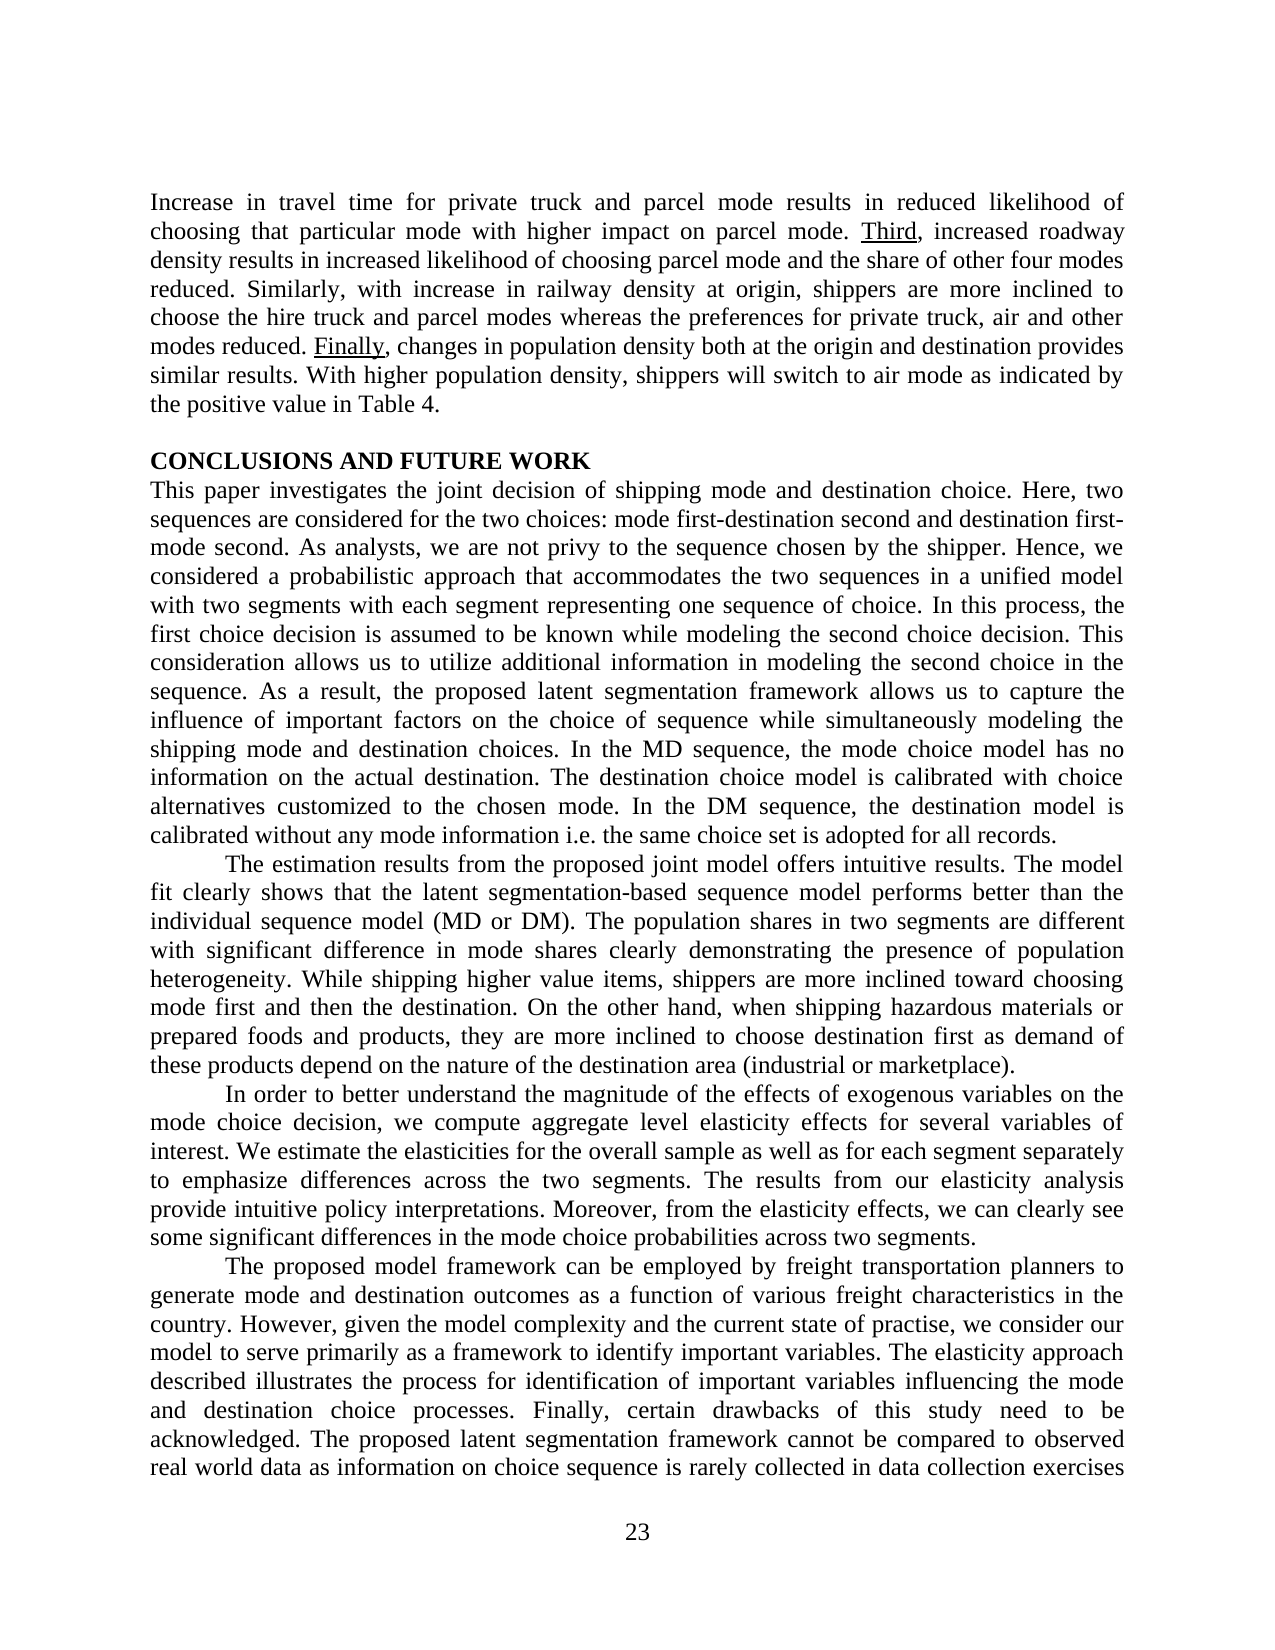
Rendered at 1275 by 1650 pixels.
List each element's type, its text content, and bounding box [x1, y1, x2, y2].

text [150, 187, 1125, 417]
subtitle CONCLUSIONS AND FUTURE WORK [150, 446, 1125, 475]
text In order to better understand the magnitude of the effects of exogenous variables on the mode choice decision, we compute aggregate level elasticity effects for several variables of interest. We estimate the elasticities for the overall sample as well as for each segment separately to emphasize differences across the two segments. The results from our elasticity analysis provide intuitive policy interpretations. Moreover, from the elasticity effects, we can clearly see some significant differences in the mode choice probabilities across two segments. [150, 1079, 1125, 1251]
text This paper investigates the joint decision of shipping mode and destination choice. Here, two sequences are considered for the two choices: mode first-destination second and destination first-mode second. As analysts, we are not privy to the sequence chosen by the shipper. Hence, we considered a probabilistic approach that accommodates the two sequences in a unified model with two segments with each segment representing one sequence of choice. In this process, the first choice decision is assumed to be known while modeling the second choice decision. This consideration allows us to utilize additional information in modeling the second choice in the sequence. As a result, the proposed latent segmentation framework allows us to capture the influence of important factors on the choice of sequence while simultaneously modeling the shipping mode and destination choices. In the MD sequence, the mode choice model has no information on the actual destination. The destination choice model is calibrated with choice alternatives customized to the chosen mode. In the DM sequence, the destination model is calibrated without any mode information i.e. the same choice set is adopted for all records. [150, 475, 1125, 849]
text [150, 1251, 1125, 1481]
text The estimation results from the proposed joint model offers intuitive results. The model fit clearly shows that the latent segmentation-based sequence model performs better than the individual sequence model (MD or DM). The population shares in two segments are different with significant difference in mode shares clearly demonstrating the presence of population heterogeneity. While shipping higher value items, shippers are more inclined toward choosing mode first and then the destination. On the other hand, when shipping hazardous materials or prepared foods and products, they are more inclined to choose destination first as demand of these products depend on the nature of the destination area (industrial or marketplace). [150, 849, 1125, 1079]
